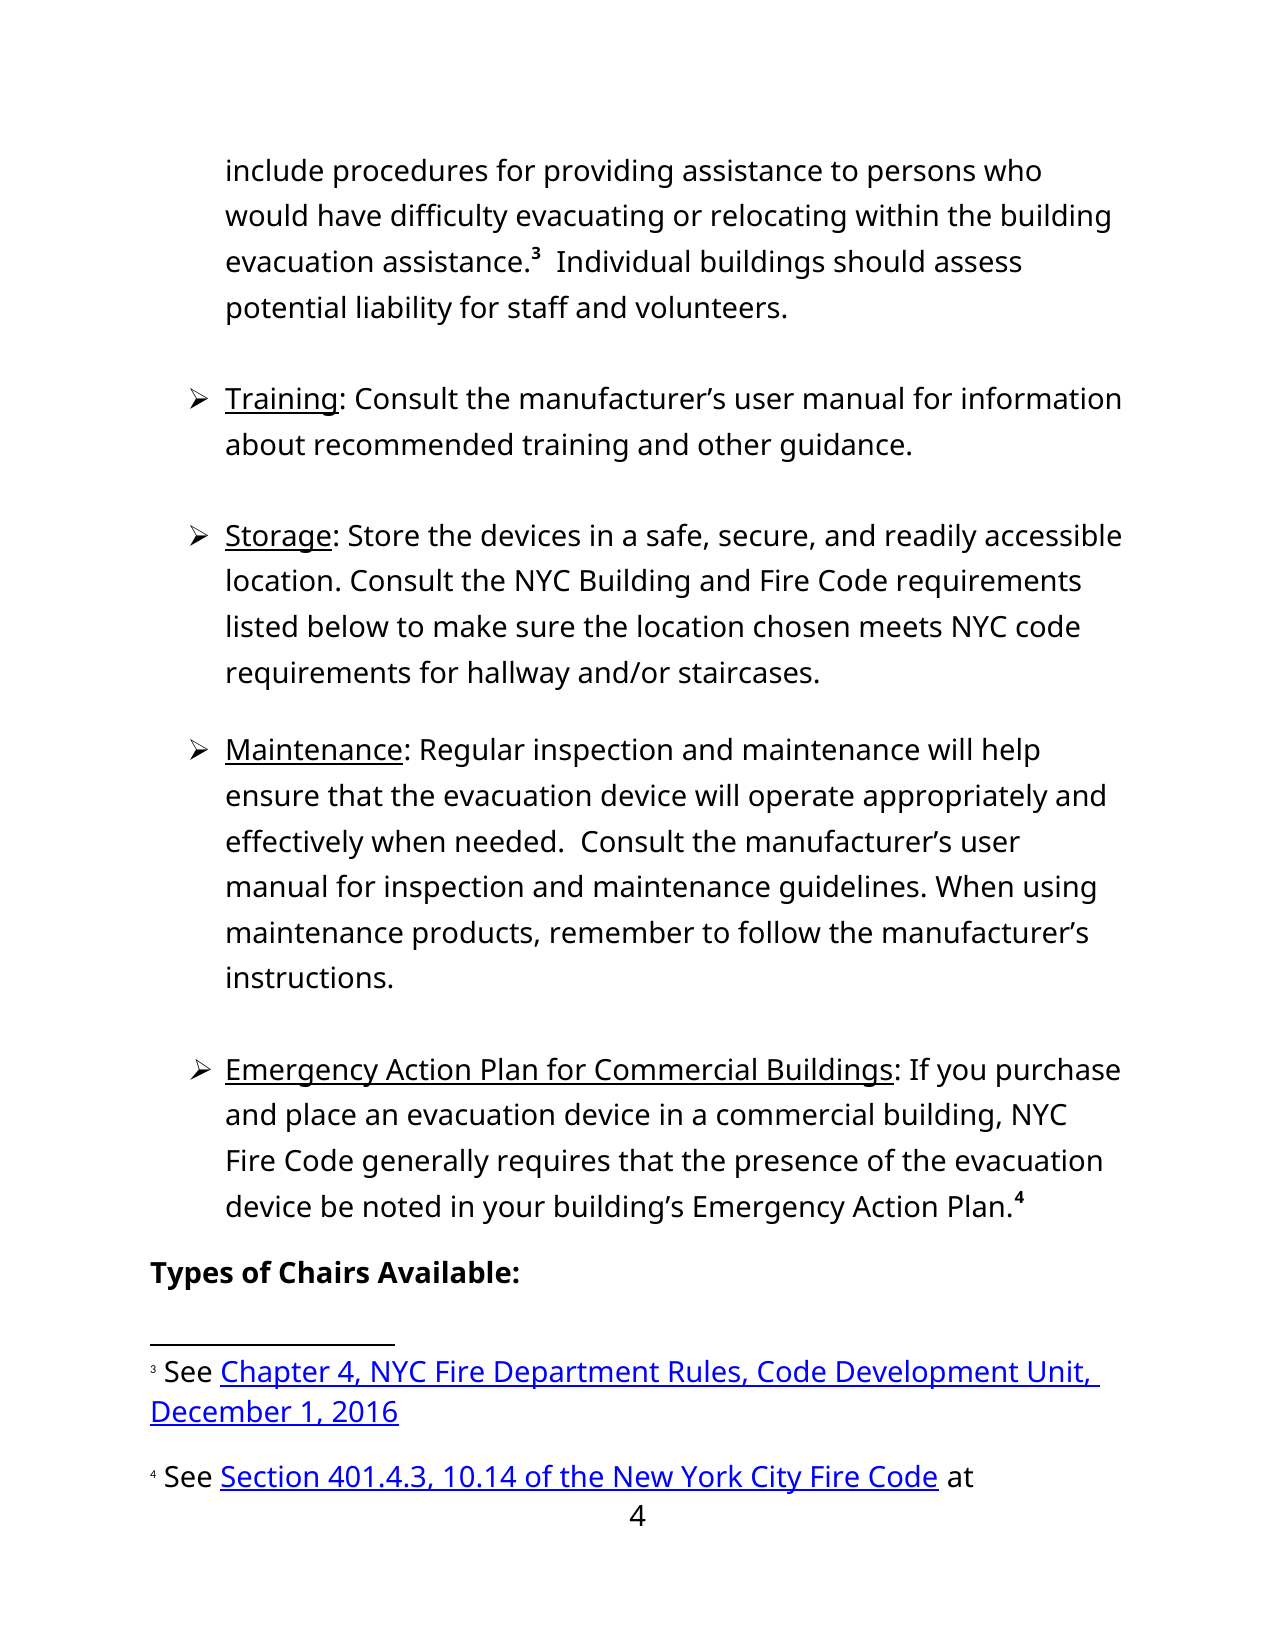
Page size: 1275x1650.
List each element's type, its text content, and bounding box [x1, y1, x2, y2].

list Maintenance: Regular inspection and maintenance will help ensure that the evacuation device will operate appropriately and effectively when needed. Consult the manufacturer’s user manual for inspection and maintenance guidelines. When using maintenance products, remember to follow the manufacturer’s instructions. [187, 730, 1125, 997]
list Emergency Action Plan for Commercial Buildings: If you purchase and place an evacuation device in a commercial building, NYC Fire Code generally requires that the presence of the evacuation device be noted in your building’s Emergency Action Plan. [187, 1049, 1125, 1226]
subtitle Types of Chairs Available: [150, 1252, 1125, 1292]
list Training: Consult the manufacturer’s user manual for information about recommended training and other guidance. [187, 378, 1125, 463]
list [187, 150, 1125, 327]
list Storage: Store the devices in a safe, secure, and readily accessible location. Consult the NYC Building and Fire Code requirements listed below to make sure the location chosen meets NYC code requirements for hallway and/or staircases. [187, 515, 1125, 692]
